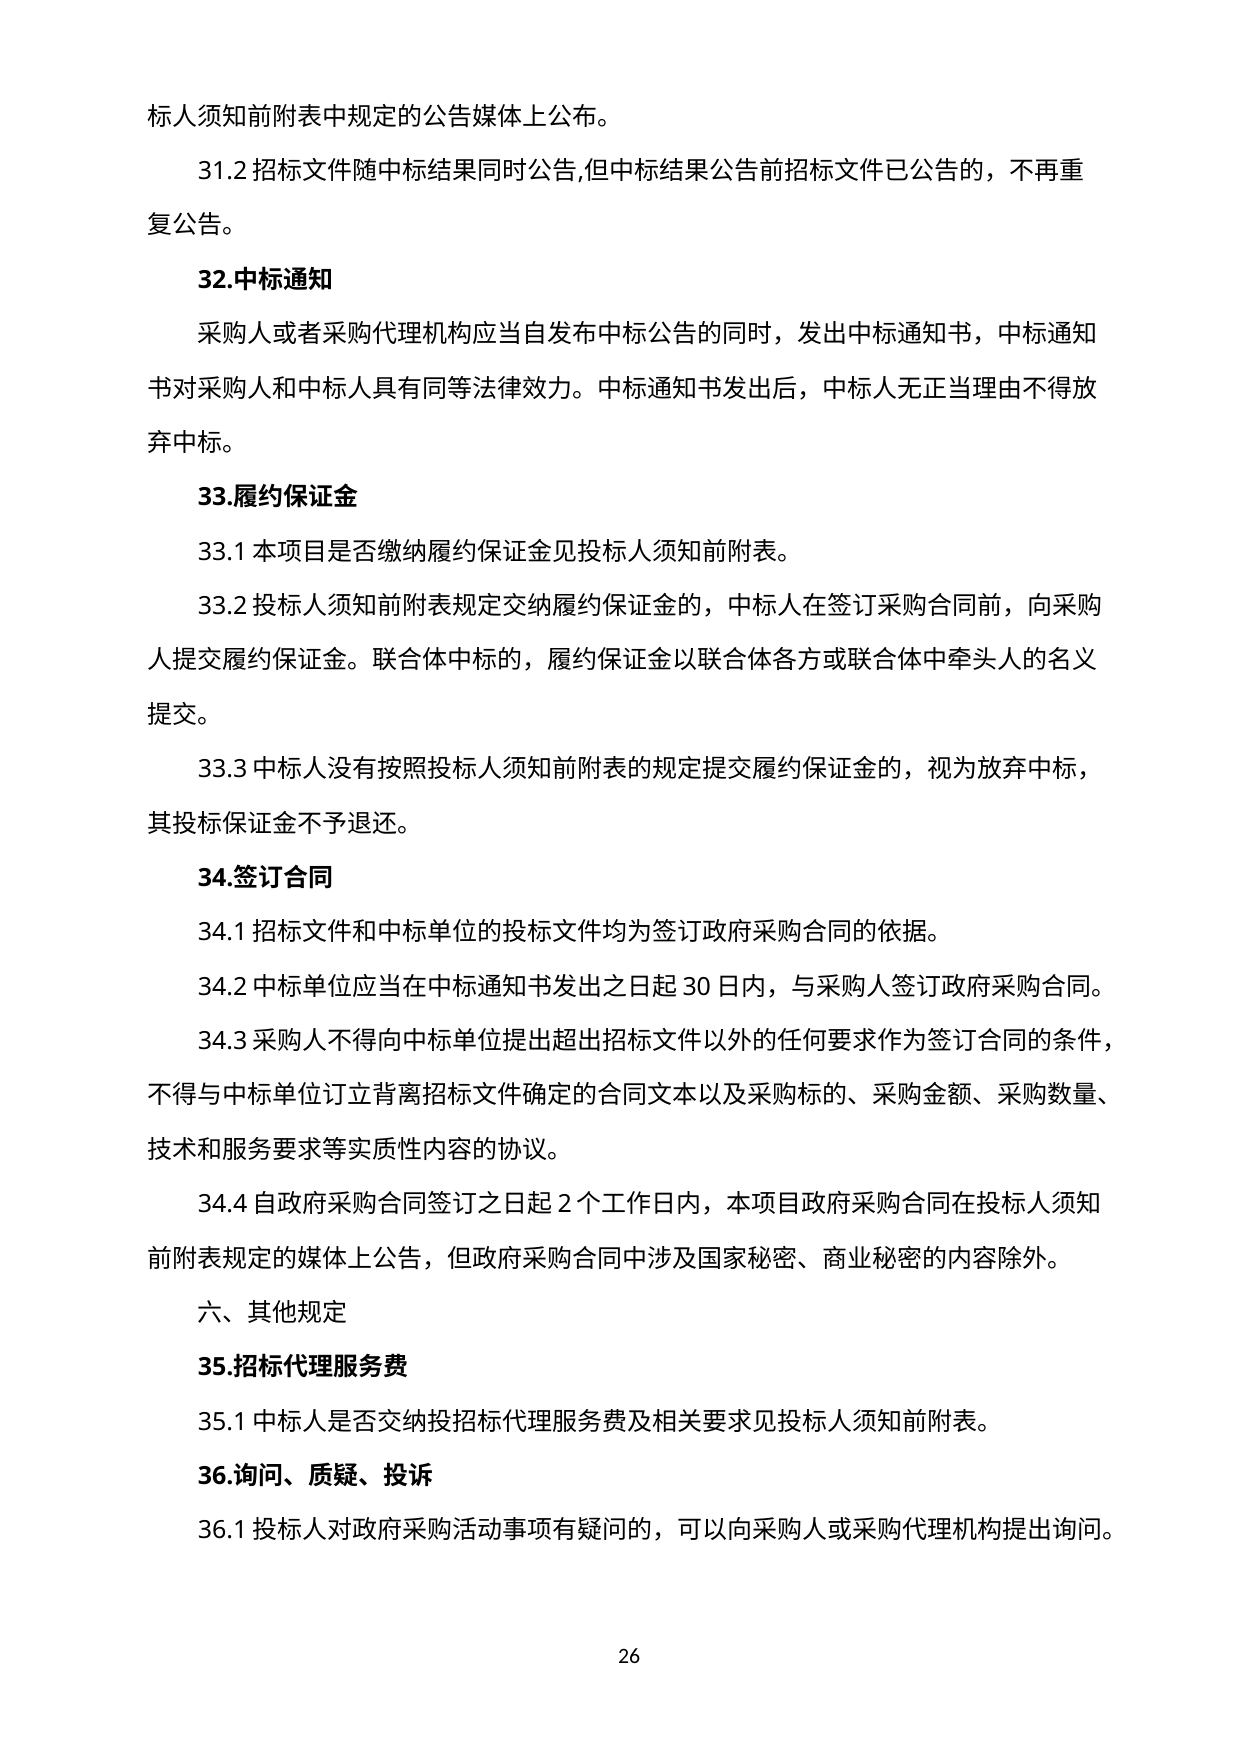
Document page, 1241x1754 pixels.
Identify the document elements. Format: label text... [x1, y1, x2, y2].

text 33.1本项目是否缴纳履约保证金见投标人须知前附表。 [148, 531, 1107, 567]
text 33.3中标人没有按照投标人须知前附表的规定提交履约保证金的，视为放弃中标，其投标保证金不予退还。 [148, 749, 1107, 839]
text 34.4自政府采购合同签订之日起2个工作日内，本项目政府采购合同在投标人须知前附表规定的媒体上公告，但政府采购合同中涉及国家秘密、商业秘密的内容除外。 [148, 1184, 1107, 1274]
text 32.中标通知 [148, 259, 1107, 296]
text 34.签订合同 [148, 857, 1107, 894]
text 六、其他规定 [148, 1292, 1107, 1329]
text 34.1招标文件和中标单位的投标文件均为签订政府采购合同的依据。 [148, 912, 1107, 948]
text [148, 96, 1107, 132]
text 33.履约保证金 [148, 477, 1107, 513]
text 33.2投标人须知前附表规定交纳履约保证金的，中标人在签订采购合同前，向采购人提交履约保证金。联合体中标的，履约保证金以联合体各方或联合体中牵头人的名义提交。 [148, 586, 1107, 731]
text 36.1投标人对政府采购活动事项有疑问的，可以向采购人或采购代理机构提出询问。 [148, 1510, 1107, 1546]
text 35.1中标人是否交纳投招标代理服务费及相关要求见投标人须知前附表。 [148, 1401, 1107, 1437]
text 31.2招标文件随中标结果同时公告,但中标结果公告前招标文件已公告的，不再重复公告。 [148, 151, 1107, 241]
text 35.招标代理服务费 [148, 1347, 1107, 1383]
text 36.询问、质疑、投诉 [148, 1456, 1107, 1492]
text 34.3采购人不得向中标单位提出超出招标文件以外的任何要求作为签订合同的条件，不得与中标单位订立背离招标文件确定的合同文本以及采购标的、采购金额、采购数量、技术和服务要求等实质性内容的协议。 [148, 1021, 1107, 1166]
text 34.2中标单位应当在中标通知书发出之日起30日内，与采购人签订政府采购合同。 [148, 966, 1107, 1002]
text 采购人或者采购代理机构应当自发布中标公告的同时，发出中标通知书，中标通知书对采购人和中标人具有同等法律效力。中标通知书发出后，中标人无正当理由不得放弃中标。 [148, 314, 1107, 459]
